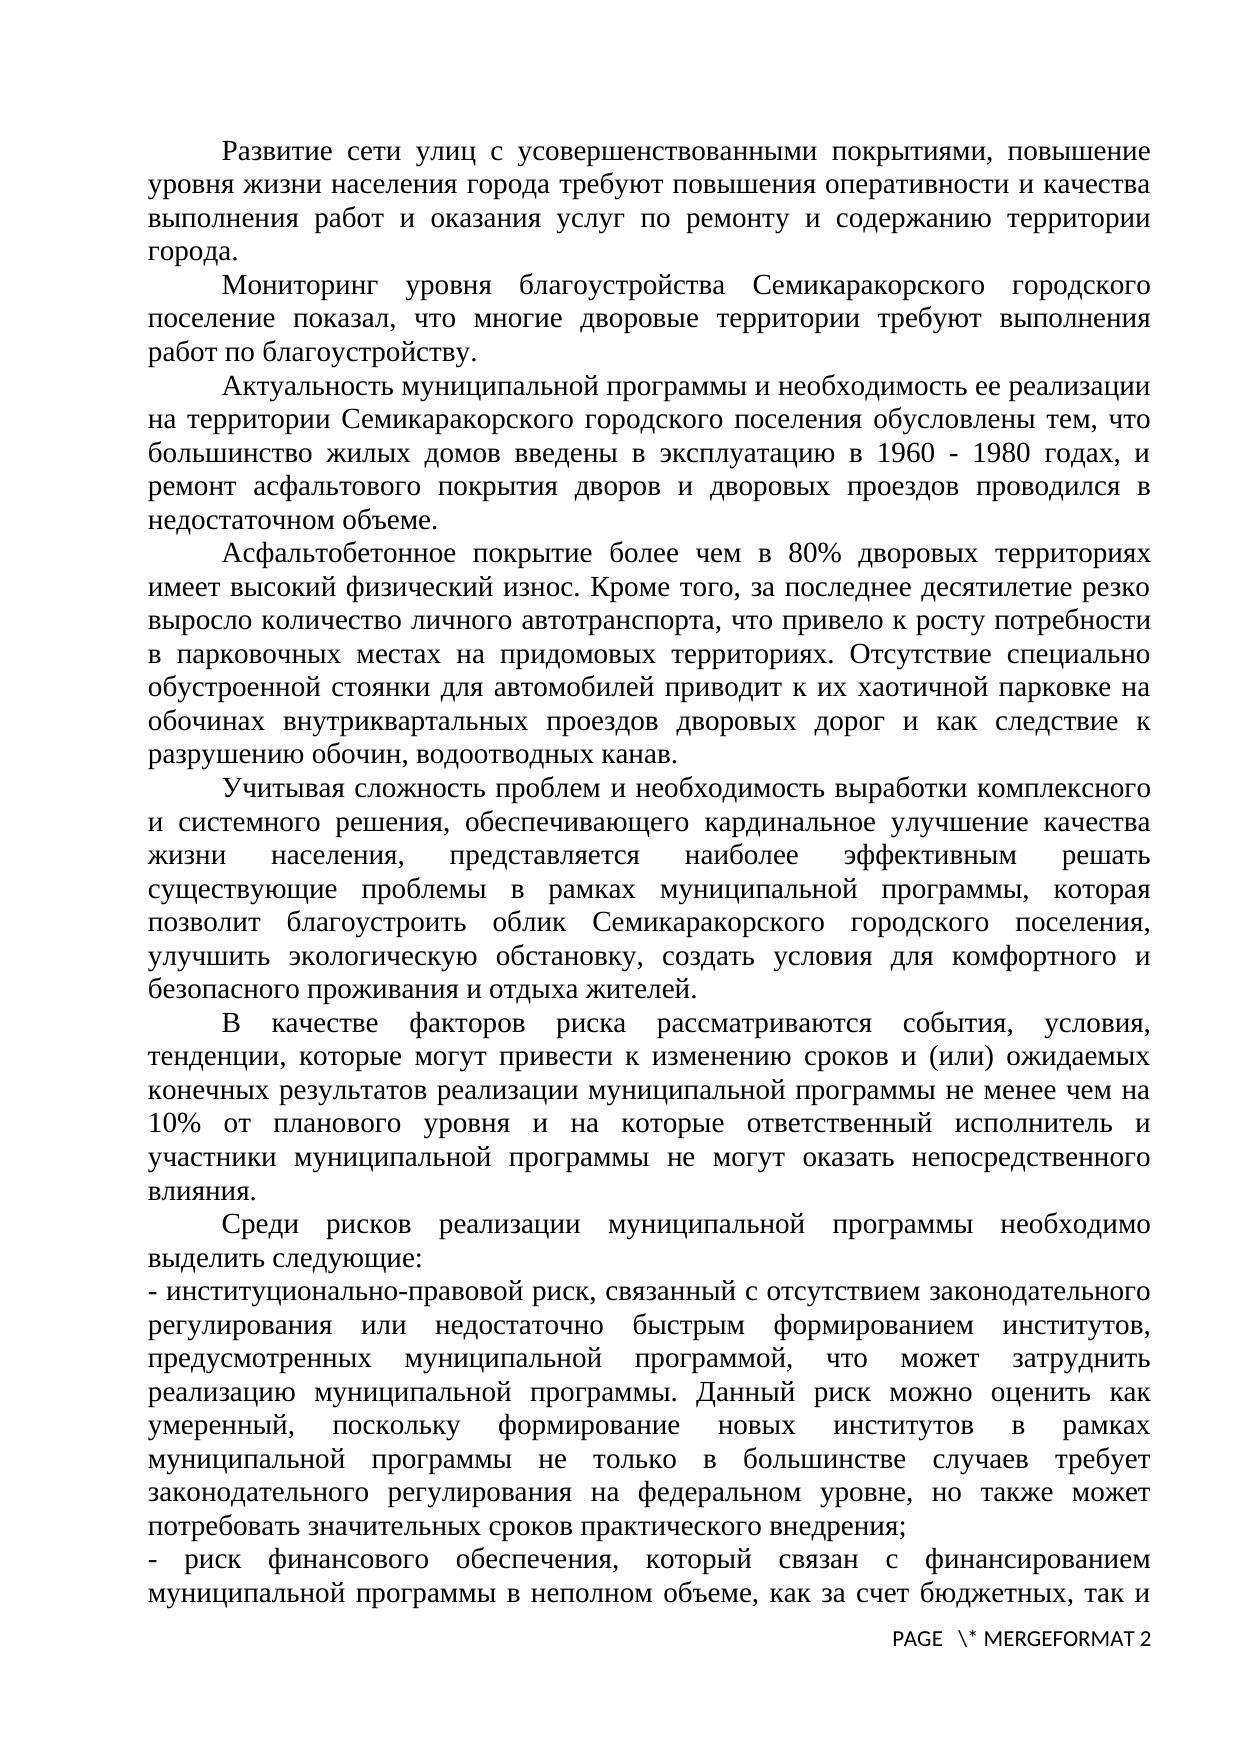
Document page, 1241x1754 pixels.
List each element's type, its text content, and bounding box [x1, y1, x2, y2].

text В качестве факторов риска рассматриваются события, условия, тенденции, которые могут привести к изменению сроков и (или) ожидаемых конечных результатов реализации муниципальной программы не менее чем на 10% от планового уровня и на которые ответственный исполнитель и участники муниципальной программы не могут оказать непосредственного влияния. [148, 1005, 1152, 1206]
text Актуальность муниципальной программы и необходимость ее реализации на территории Семикаракорского городского поселения обусловлены тем, что большинство жилых домов введены в эксплуатацию в 1960 - 1980 годах, и ремонт асфальтового покрытия дворов и дворовых проездов проводился в недостаточном объеме. [148, 368, 1152, 535]
text Среди рисков реализации муниципальной программы необходимо выделить следующие: [148, 1206, 1152, 1273]
text - институционально-правовой риск, связанный с отсутствием законодательного регулирования или недостаточно быстрым формированием институтов, предусмотренных муниципальной программой, что может затруднить реализацию муниципальной программы. Данный риск можно оценить как умеренный, поскольку формирование новых институтов в рамках муниципальной программы не только в большинстве случаев требует законодательного регулирования на федеральном уровне, но также может потребовать значительных сроков практического внедрения; [148, 1273, 1152, 1542]
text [148, 1542, 1152, 1609]
text Асфальтобетонное покрытие более чем в 80% дворовых территориях имеет высокий физический износ. Кроме того, за последнее десятилетие резко выросло количество личного автотранспорта, что привело к росту потребности в парковочных местах на придомовых территориях. Отсутствие специально обустроенной стоянки для автомобилей приводит к их хаотичной парковке на обочинах внутриквартальных проездов дворовых дорог и как следствие к разрушению обочин, водоотводных канав. [148, 535, 1152, 770]
text Мониторинг уровня благоустройства Семикаракорского городского поселение показал, что многие дворовые территории требуют выполнения работ по благоустройству. [148, 267, 1152, 368]
text Учитывая сложность проблем и необходимость выработки комплексного и системного решения, обеспечивающего кардинальное улучшение качества жизни населения, представляется наиболее эффективным решать существующие проблемы в рамках муниципальной программы, которая позволит благоустроить облик Семикаракорского городского поселения, улучшить экологическую обстановку, создать условия для комфортного и безопасного проживания и отдыха жителей. [148, 770, 1152, 1005]
text Развитие сети улиц с усовершенствованными покрытиями, повышение уровня жизни населения города требуют повышения оперативности и качества выполнения работ и оказания услуг по ремонту и содержанию территории города. [148, 133, 1152, 267]
